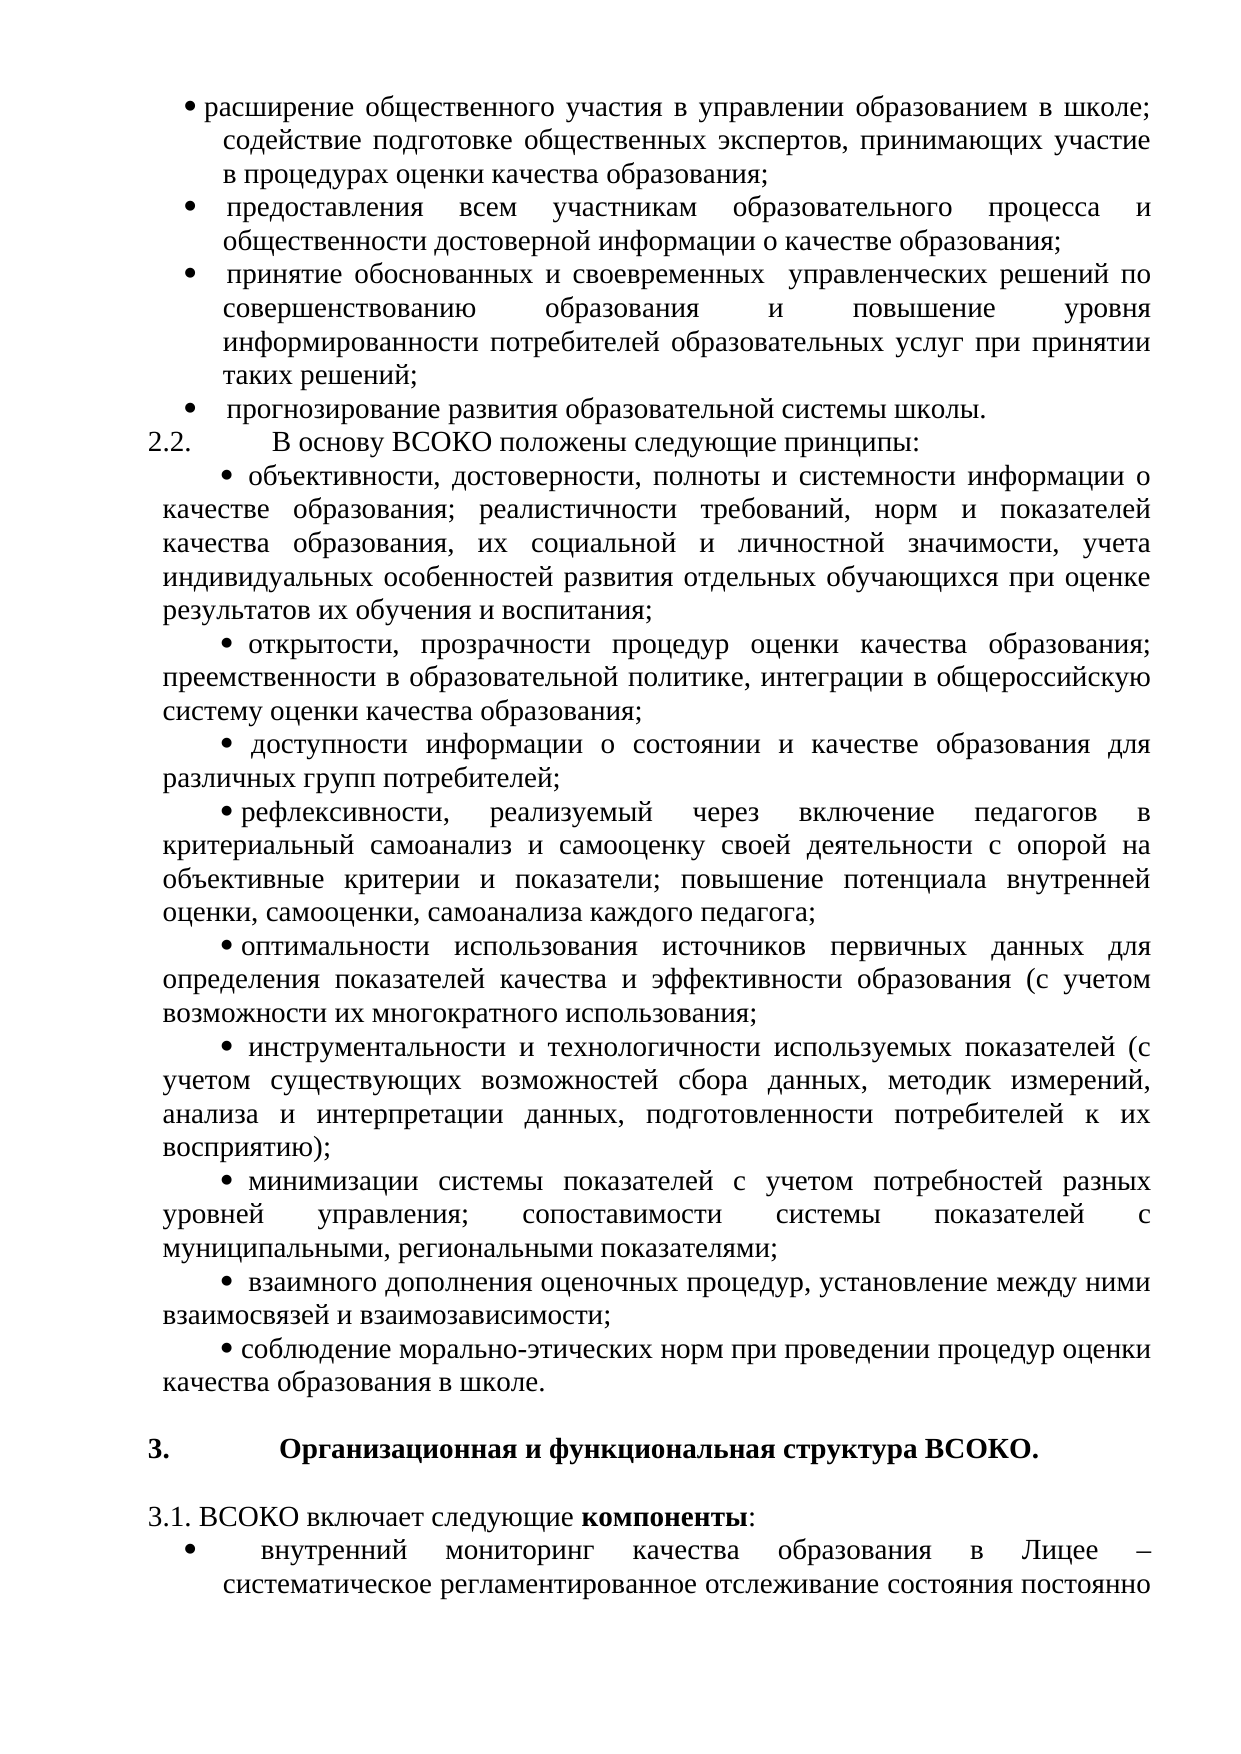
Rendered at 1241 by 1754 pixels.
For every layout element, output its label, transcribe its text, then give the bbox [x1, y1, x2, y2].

text  соблюдение морально-этических норм при проведении процедур оценки качества образования в школе. [162, 1331, 1152, 1398]
text  минимизации системы показателей с учетом потребностей разных уровней управления; сопоставимости системы показателей с муниципальными, региональными показателями; [162, 1163, 1152, 1264]
text  принятие обоснованных и своевременных управленческих решений по совершенствованию образования и повышение уровня информированности потребителей образовательных услуг при принятии таких решений; [185, 257, 1152, 391]
text  открытости, прозрачности процедур оценки качества образования; преемственности в образовательной политике, интеграции в общероссийскую систему оценки качества образования; [162, 626, 1152, 727]
text  оптимальности использования источников первичных данных для определения показателей качества и эффективности образования (с учетом возможности их многократного использования; [162, 928, 1152, 1029]
text  прогнозирование развития образовательной системы школы. [185, 391, 1152, 424]
text  доступности информации о состоянии и качестве образования для различных групп потребителей; [162, 727, 1152, 794]
text 3.1. ВСОКО включает следующие компоненты: [148, 1499, 1152, 1532]
text  инструментальности и технологичности используемых показателей (с учетом существующих возможностей сбора данных, методик измерений, анализа и интерпретации данных, подготовленности потребителей к их восприятию); [162, 1029, 1152, 1163]
list расширение общественного участия в управлении образованием в школе; содействие подготовке общественных экспертов, принимающих участие в процедурах оценки качества образования; [185, 89, 1152, 189]
text 2.2. В основу ВСОКО положены следующие принципы: [148, 424, 1152, 458]
text 3. Организационная и функциональная структура ВСОКО. [148, 1432, 1152, 1465]
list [185, 1532, 1152, 1599]
text  объективности, достоверности, полноты и системности информации о качестве образования; реалистичности требований, норм и показателей качества образования, их социальной и личностной значимости, учета индивидуальных особенностей развития отдельных обучающихся при оценке результатов их обучения и воспитания; [162, 458, 1152, 626]
text  взаимного дополнения оценочных процедур, установление между ними взаимосвязей и взаимозависимости; [162, 1264, 1152, 1331]
text  рефлексивности, реализуемый через включение педагогов в критериальный самоанализ и самооценку своей деятельности с опорой на объективные критерии и показатели; повышение потенциала внутренней оценки, самооценки, самоанализа каждого педагога; [162, 794, 1152, 928]
text  предоставления всем участникам образовательного процесса и общественности достоверной информации о качестве образования; [185, 189, 1152, 257]
